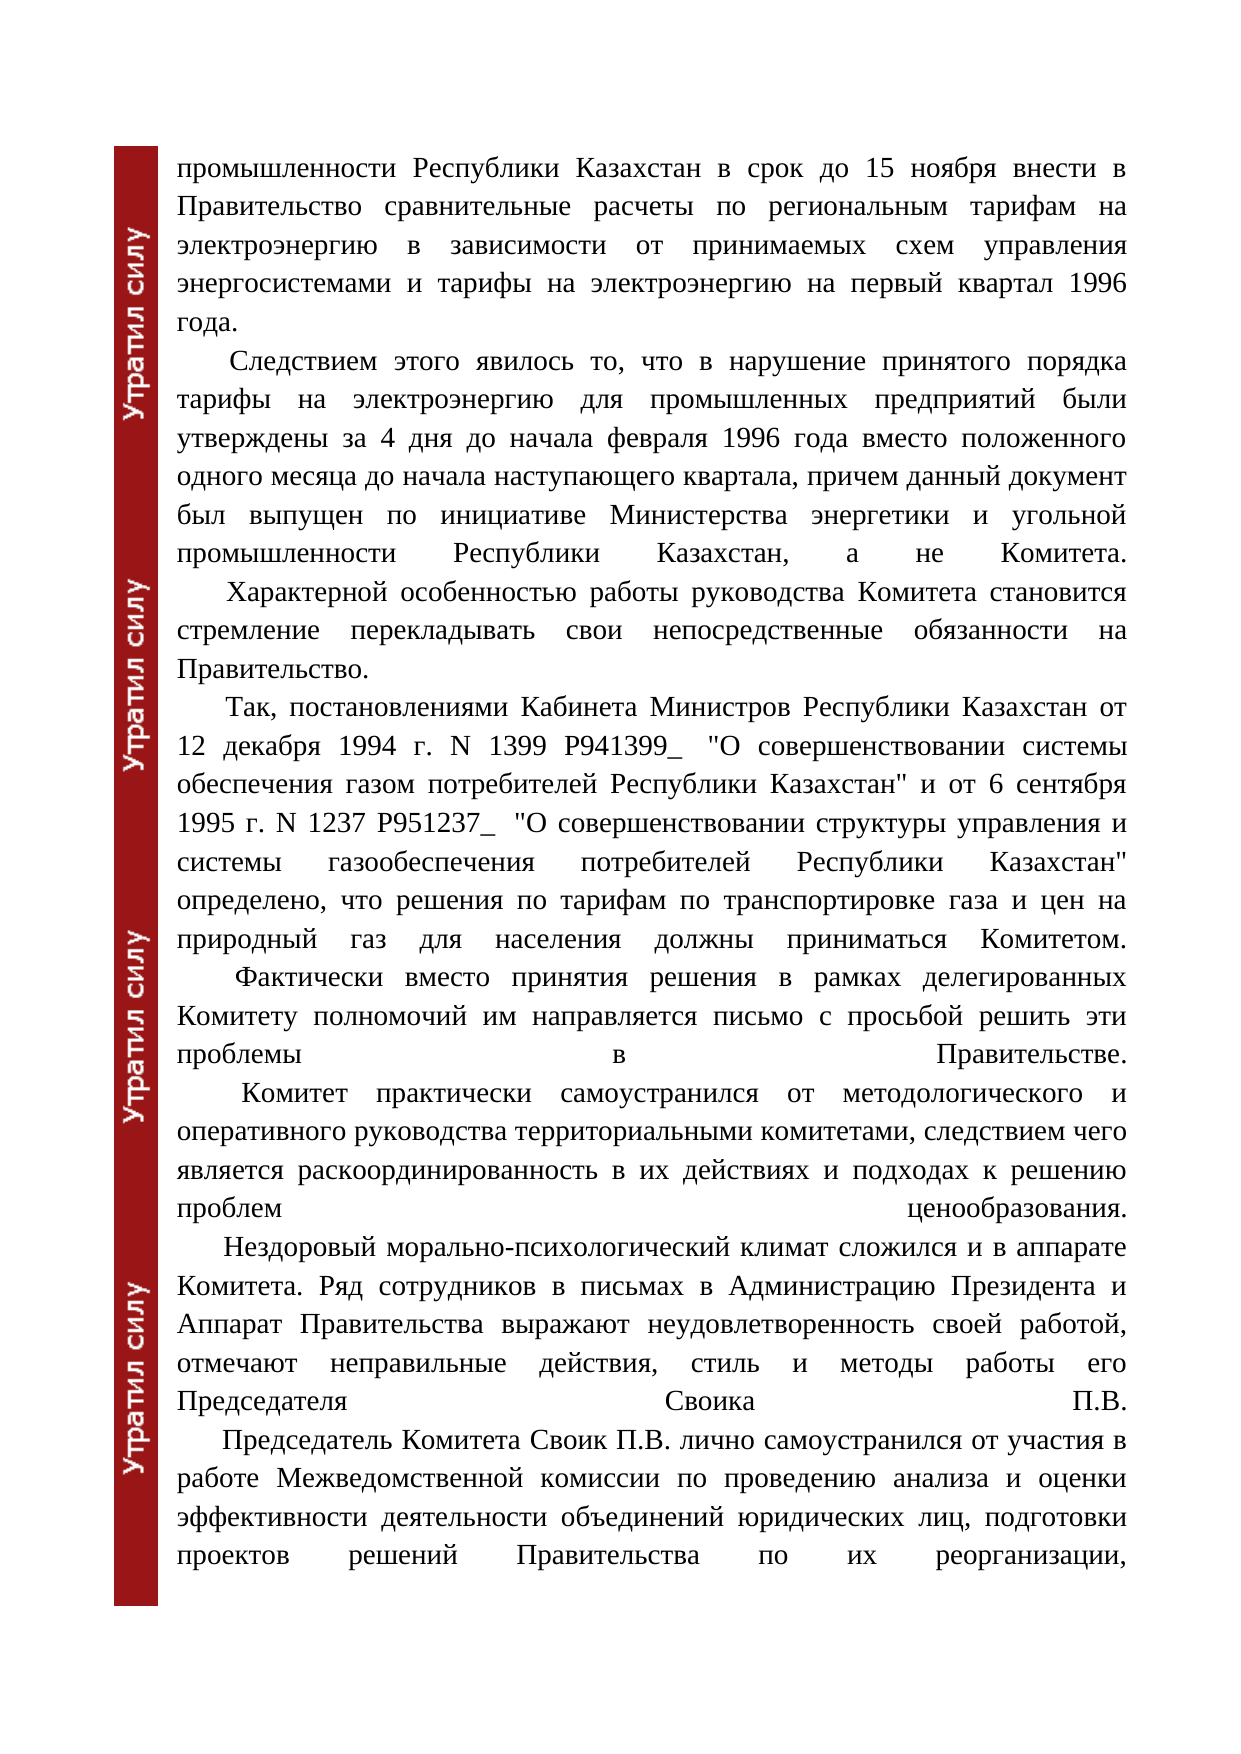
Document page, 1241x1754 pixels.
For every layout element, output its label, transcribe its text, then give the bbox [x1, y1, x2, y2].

picture [114, 1571, 158, 1606]
picture [114, 146, 158, 150]
